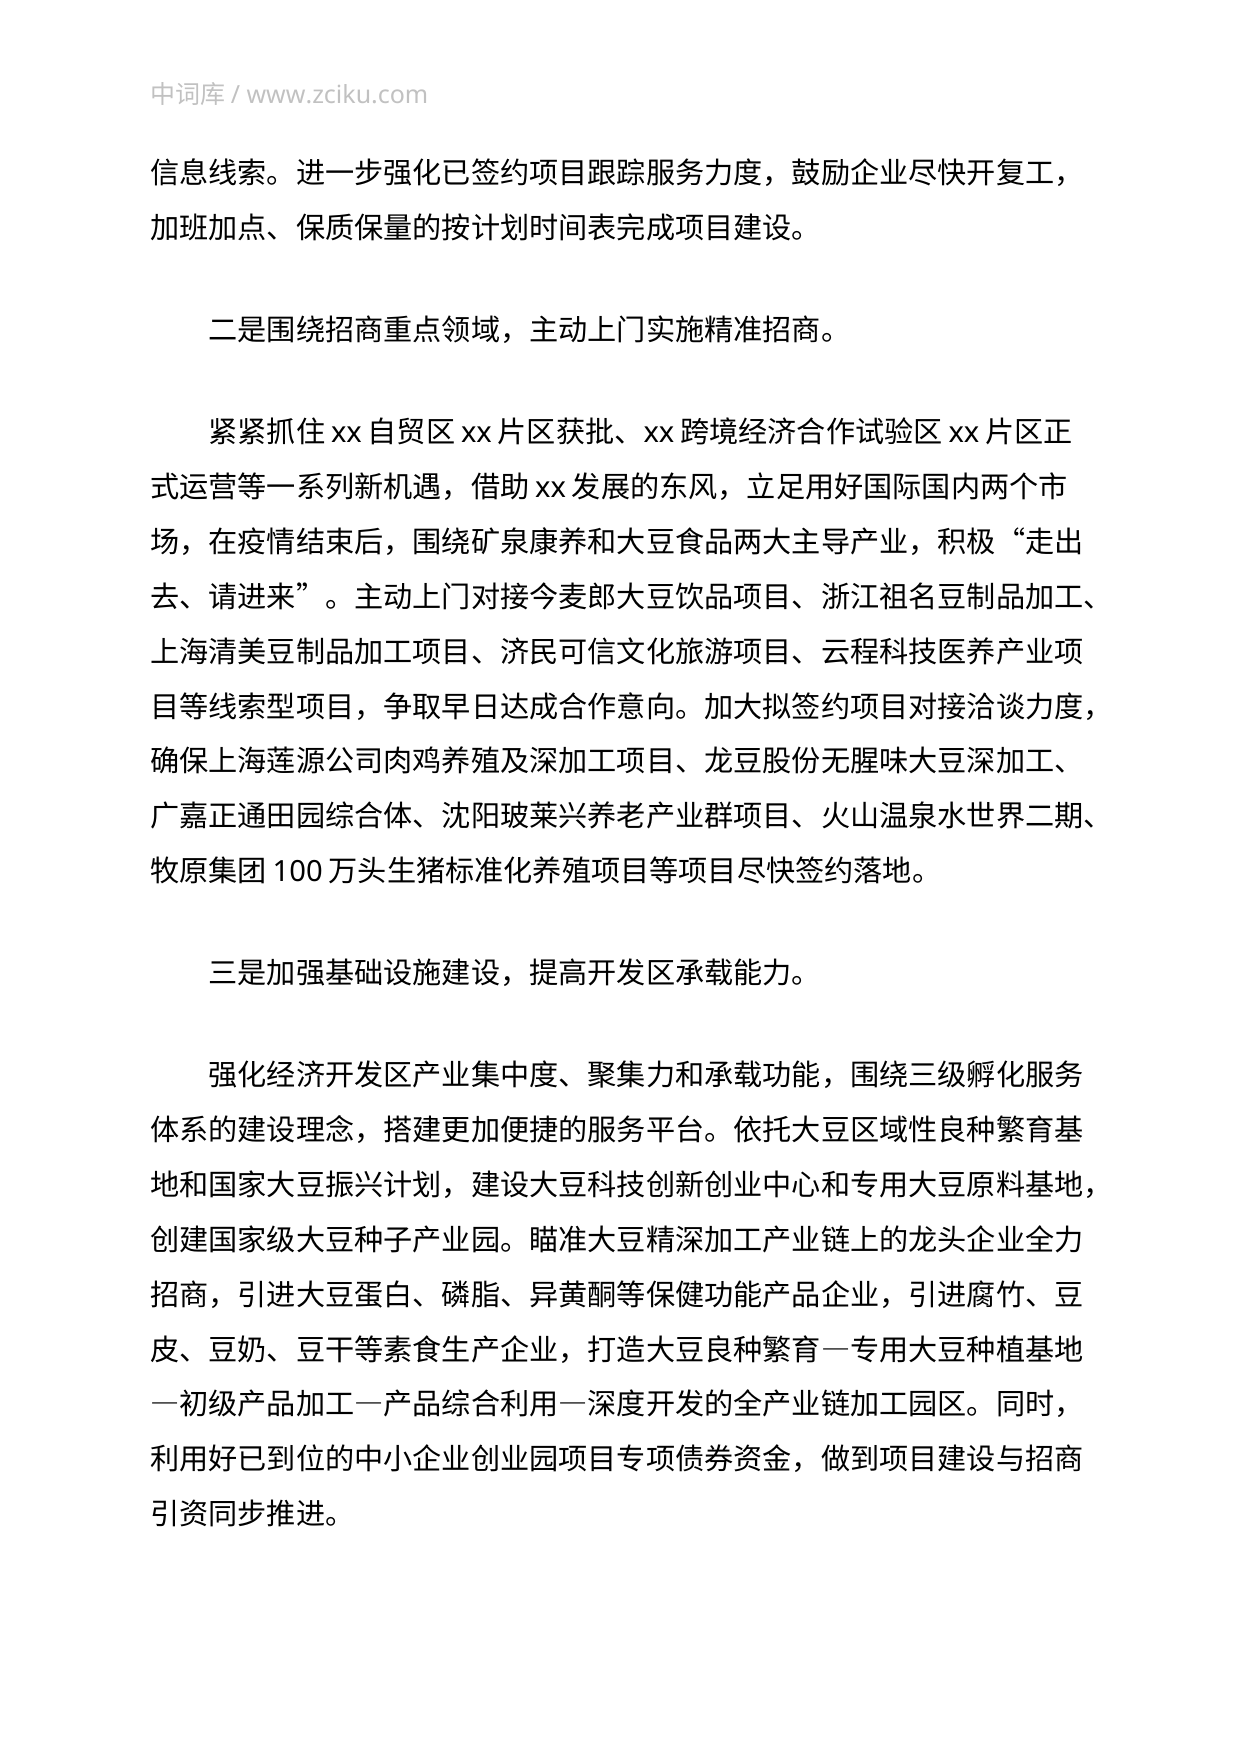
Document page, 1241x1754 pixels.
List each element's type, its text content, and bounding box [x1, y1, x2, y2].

text 强化经济开发区产业集中度、聚集力和承载功能，围绕三级孵化服务体系的建设理念，搭建更加便捷的服务平台。依托大豆区域性良种繁育基地和国家大豆振兴计划，建设大豆科技创新创业中心和专用大豆原料基地，创建国家级大豆种子产业园。瞄准大豆精深加工产业链上的龙头企业全力招商，引进大豆蛋白、磷脂、异黄酮等保健功能产品企业，引进腐竹、豆皮、豆奶、豆干等素食生产企业，打造大豆良种繁育—专用大豆种植基地—初级产品加工—产品综合利用—深度开发的全产业链加工园区。同时，利用好已到位的中小企业创业园项目专项债券资金，做到项目建设与招商引资同步推进。 [150, 1052, 1090, 1533]
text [150, 150, 1090, 247]
text 三是加强基础设施建设，提高开发区承载能力。 [150, 950, 1090, 992]
text 二是围绕招商重点领域，主动上门实施精准招商。 [150, 307, 1090, 349]
text 紧紧抓住xx自贸区xx片区获批、xx跨境经济合作试验区xx片区正式运营等一系列新机遇，借助xx发展的东风，立足用好国际国内两个市场，在疫情结束后，围绕矿泉康养和大豆食品两大主导产业，积极“走出去、请进来”。主动上门对接今麦郎大豆饮品项目、浙江祖名豆制品加工、上海清美豆制品加工项目、济民可信文化旅游项目、云程科技医养产业项目等线索型项目，争取早日达成合作意向。加大拟签约项目对接洽谈力度，确保上海莲源公司肉鸡养殖及深加工项目、龙豆股份无腥味大豆深加工、广嘉正通田园综合体、沈阳玻莱兴养老产业群项目、火山温泉水世界二期、牧原集团100万头生猪标准化养殖项目等项目尽快签约落地。 [150, 408, 1090, 890]
